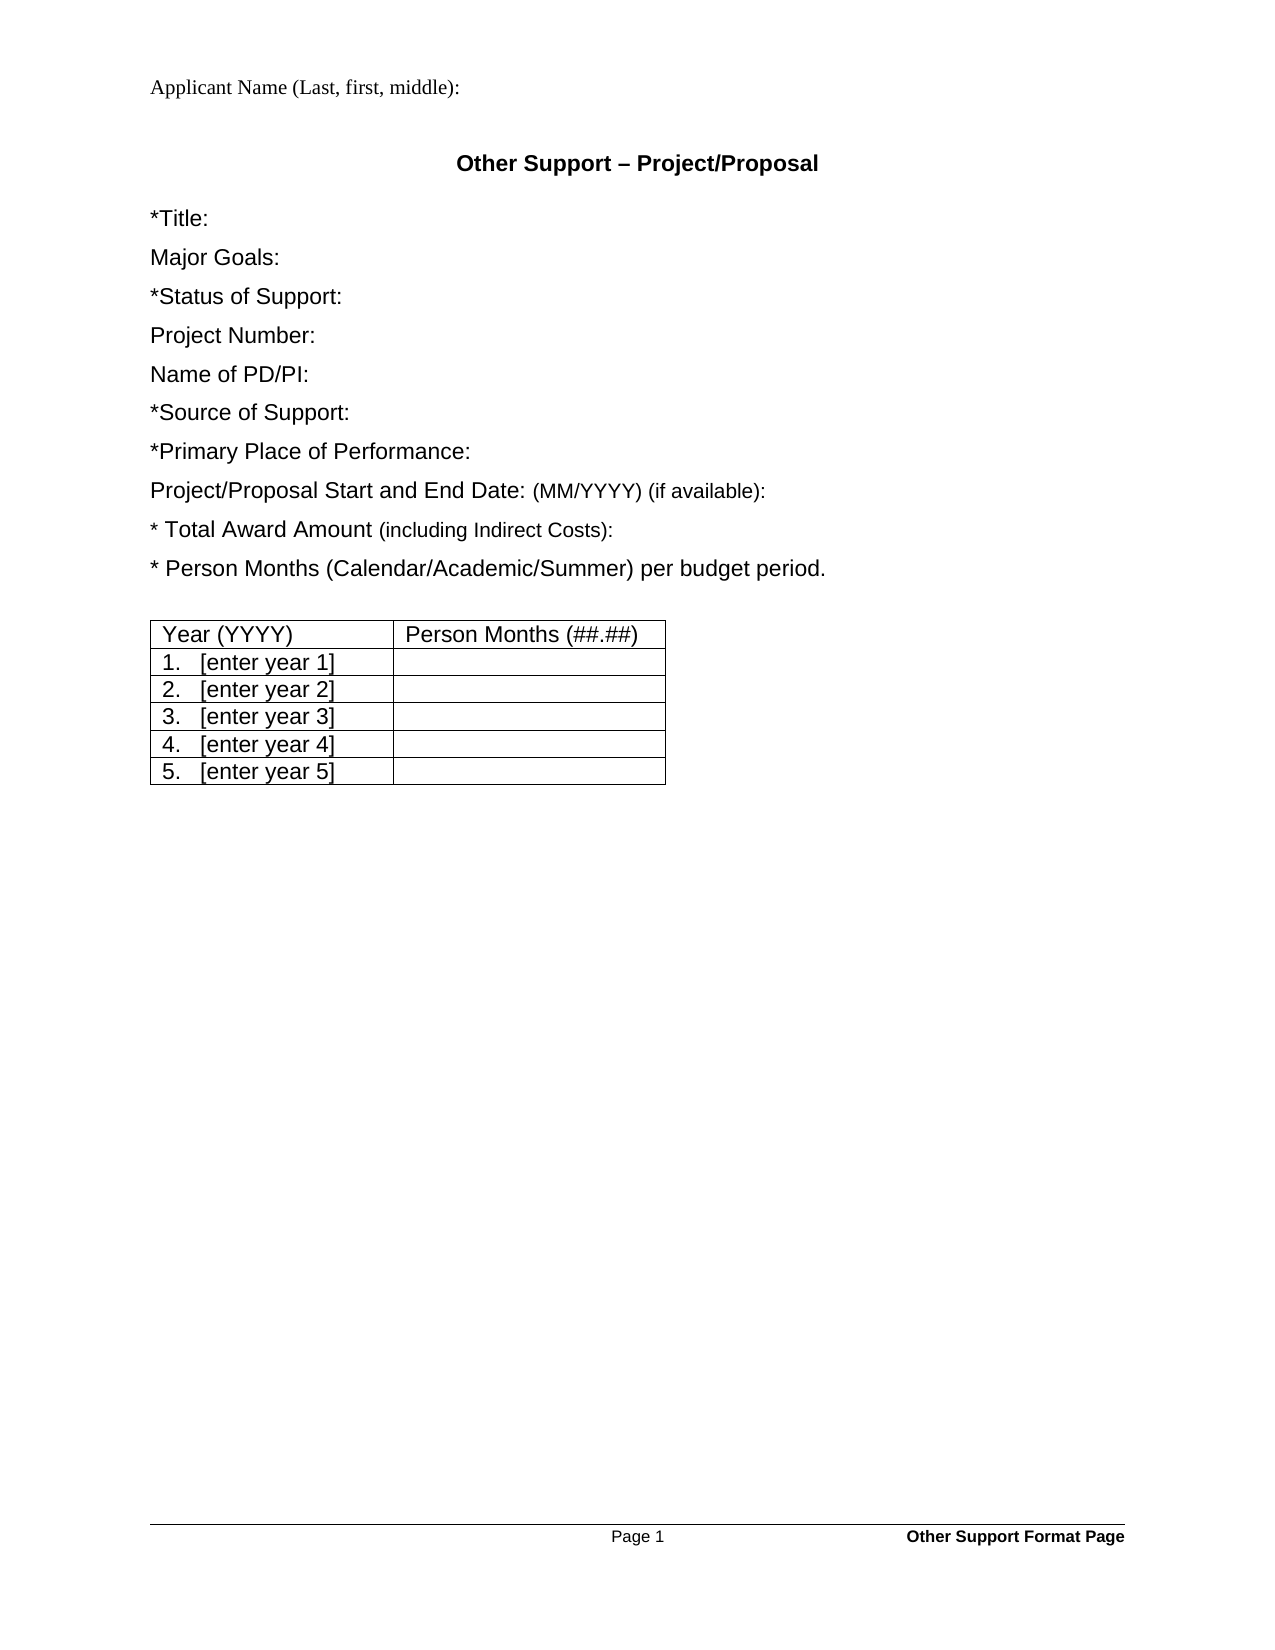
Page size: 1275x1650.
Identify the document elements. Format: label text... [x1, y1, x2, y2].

text *Title: [150, 205, 1125, 231]
table_cell [394, 731, 665, 757]
table_cell [394, 703, 665, 729]
table_cell 2. [enter year 2] [151, 676, 393, 702]
table_cell [394, 649, 665, 675]
table_cell 3. [enter year 3] [151, 703, 393, 729]
text * Person Months (Calendar/Academic/Summer) per budget period. [150, 555, 1125, 581]
text * Total Award Amount (including Indirect Costs): [150, 516, 1125, 542]
table_cell [394, 676, 665, 702]
table_cell [394, 758, 665, 784]
text Other Support – Project/Proposal [150, 150, 1125, 176]
text Name of PD/PI: [150, 361, 1125, 387]
text *Source of Support: [150, 399, 1125, 426]
table_cell 1. [enter year 1] [151, 649, 393, 675]
text Project/Proposal Start and End Date: (MM/YYYY) (if available): [150, 477, 1125, 503]
text Project Number: [150, 322, 1125, 348]
table_header Year (YYYY) [151, 621, 393, 647]
text Major Goals: [150, 244, 1125, 270]
table_cell 4. [enter year 4] [151, 731, 393, 757]
table_header Person Months (##.##) [394, 621, 665, 647]
text *Status of Support: [150, 283, 1125, 309]
table_cell 5. [enter year 5] [151, 758, 393, 784]
text *Primary Place of Performance: [150, 438, 1125, 464]
